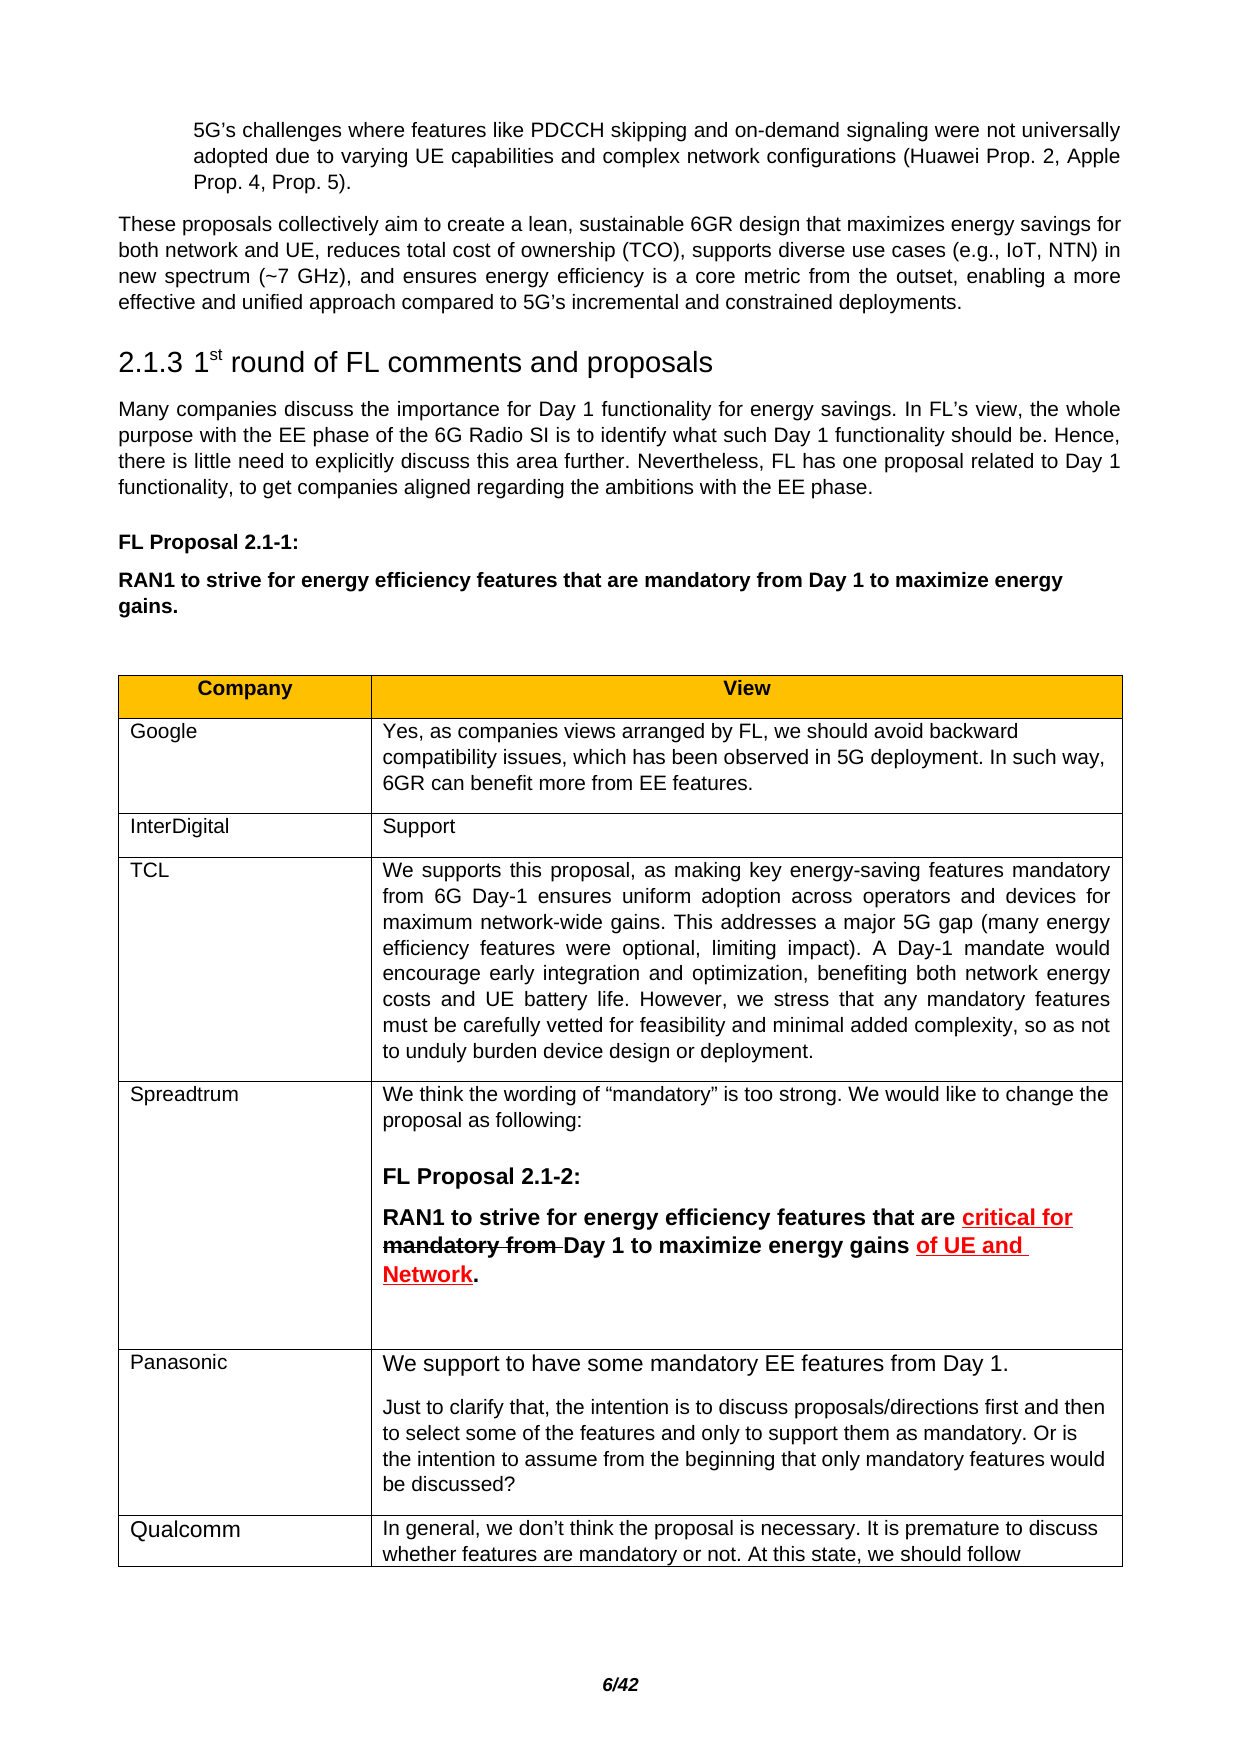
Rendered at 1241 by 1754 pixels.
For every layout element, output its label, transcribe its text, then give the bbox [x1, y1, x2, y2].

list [156, 118, 1122, 194]
table_cell Panasonic [119, 1350, 371, 1515]
table_cell We supports this proposal, as making key energy-saving features mandatory from 6G Day-1 ensures uniform adoption across operators and devices for maximum network-wide gains. This addresses a major 5G gap (many energy efficiency features were optional, limiting impact). A Day-1 mandate would encourage early integration and optimization, benefiting both network energy costs and UE battery life. However, we stress that any mandatory features must be carefully vetted for feasibility and minimal added complexity, so as not to unduly burden device design or deployment. [372, 858, 1122, 1081]
text Many companies discuss the importance for Day 1 functionality for energy savings. In FL’s view, the whole purpose with the EE phase of the 6G Radio SI is to identify what such Day 1 functionality should be. Hence, there is little need to explicitly discuss this area further. Nevertheless, FL has one proposal related to Day 1 functionality, to get companies aligned regarding the ambitions with the EE phase. [118, 397, 1122, 498]
table_cell TCL [119, 858, 371, 1081]
table_cell Spreadtrum [119, 1082, 371, 1348]
text RAN1 to strive for energy efficiency features that are mandatory from Day 1 to maximize energy gains. [118, 568, 1122, 618]
table_cell InterDigital [119, 814, 371, 857]
table_cell Qualcomm [119, 1516, 371, 1566]
table_cell We support to have some mandatory EE features from Day 1. Just to clarify that, the intention is to discuss proposals/directions first and then to select some of the features and only to support them as mandatory. Or is the intention to assume from the beginning that only mandatory features would be discussed? [372, 1350, 1122, 1515]
subtitle 1st round of FL comments and proposals [118, 345, 1122, 378]
table_header Company [119, 676, 371, 718]
table_cell Support [372, 814, 1122, 857]
table_cell Google [119, 719, 371, 813]
table_header View [372, 676, 1122, 718]
text These proposals collectively aim to create a lean, sustainable 6GR design that maximizes energy savings for both network and UE, reduces total cost of ownership (TCO), supports diverse use cases (e.g., IoT, NTN) in new spectrum (~7 GHz), and ensures energy efficiency is a core metric from the outset, enabling a more effective and unified approach compared to 5G’s incremental and constrained deployments. [118, 212, 1122, 314]
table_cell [372, 1516, 1122, 1566]
table_cell We think the wording of “mandatory” is too strong. We would like to change the proposal as following: FL Proposal 2.1-1: RAN1 to strive for energy efficiency features that are critical for mandatory from Day 1 to maximize energy gains of UE and Network. [372, 1082, 1122, 1348]
table_cell Yes, as companies views arranged by FL, we should avoid backward compatibility issues, which has been observed in 5G deployment. In such way, 6GR can benefit more from EE features. [372, 719, 1122, 813]
